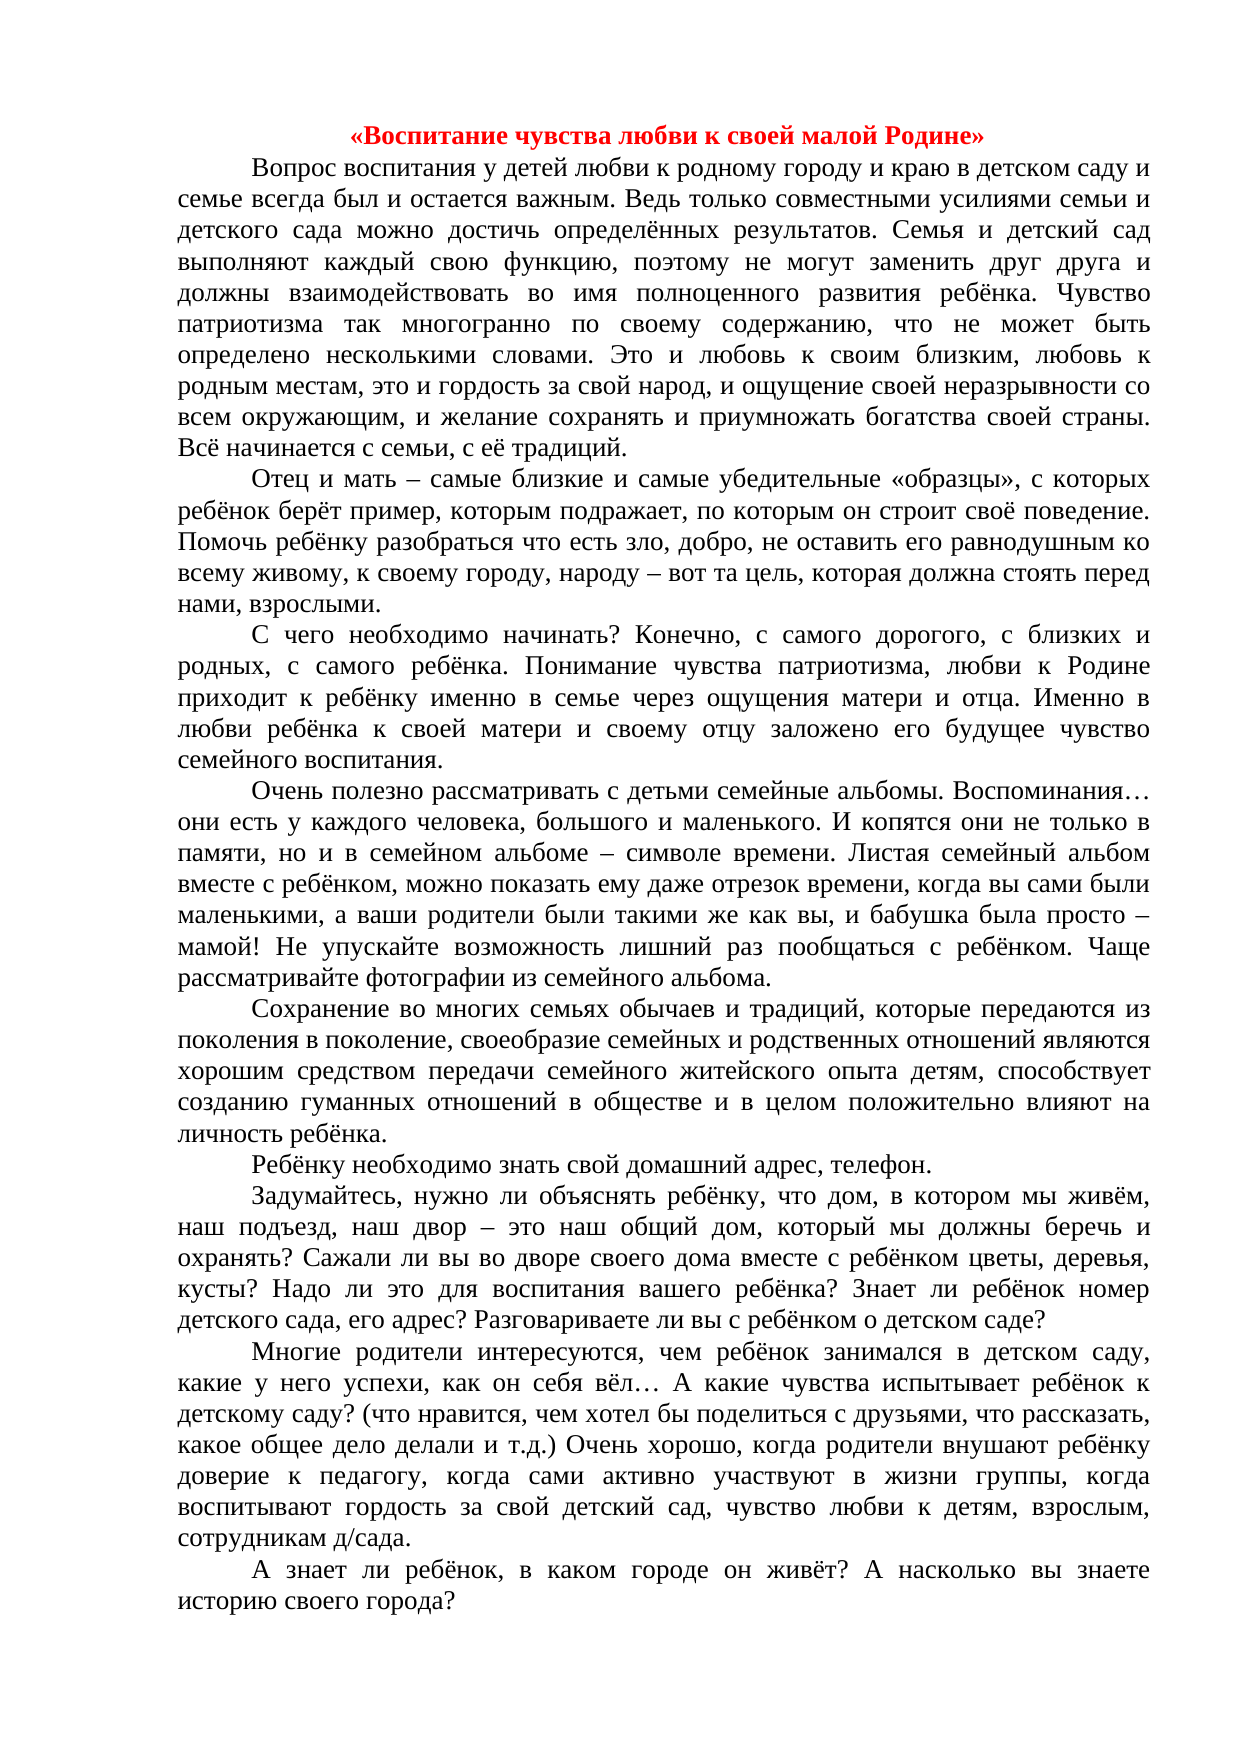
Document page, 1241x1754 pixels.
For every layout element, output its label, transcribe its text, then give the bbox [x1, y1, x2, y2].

text Отец и мать – самые близкие и самые убедительные «образцы», с которых ребёнок берёт пример, которым подражает, по которым он строит своё поведение. Помочь ребёнку разобраться что есть зло, добро, не оставить его равнодушным ко всему живому, к своему городу, народу – вот та цель, которая должна стоять перед нами, взрослыми. [177, 463, 1152, 618]
text «Воспитание чувства любви к своей малой Родине» [177, 118, 1152, 151]
text Очень полезно рассматривать с детьми семейные альбомы. Воспоминания… они есть у каждого человека, большого и маленького. И копятся они не только в памяти, но и в семейном альбоме – символе времени. Листая семейный альбом вместе с ребёнком, можно показать ему даже отрезок времени, когда вы сами были маленькими, а ваши родители были такими же как вы, и бабушка была просто – мамой! Не упускайте возможность лишний раз пообщаться с ребёнком. Чаще рассматривайте фотографии из семейного альбома. [177, 774, 1152, 992]
text Задумайтесь, нужно ли объяснять ребёнку, что дом, в котором мы живём, наш подъезд, наш двор – это наш общий дом, который мы должны беречь и охранять? Сажали ли вы во дворе своего дома вместе с ребёнком цветы, деревья, кусты? Надо ли это для воспитания вашего ребёнка? Знает ли ребёнок номер детского сада, его адрес? Разговариваете ли вы с ребёнком о детском саде? [177, 1179, 1152, 1335]
text Сохранение во многих семьях обычаев и традиций, которые передаются из поколения в поколение, своеобразие семейных и родственных отношений являются хорошим средством передачи семейного житейского опыта детям, способствует созданию гуманных отношений в обществе и в целом положительно влияют на личность ребёнка. [177, 992, 1152, 1148]
text А знает ли ребёнок, в каком городе он живёт? А насколько вы знаете историю своего города? [177, 1553, 1152, 1615]
text С чего необходимо начинать? Конечно, с самого дорогого, с близких и родных, с самого ребёнка. Понимание чувства патриотизма, любви к Родине приходит к ребёнку именно в семье через ощущения матери и отца. Именно в любви ребёнка к своей матери и своему отцу заложено его будущее чувство семейного воспитания. [177, 618, 1152, 774]
text Вопрос воспитания у детей любви к родному городу и краю в детском саду и семье всегда был и остается важным. Ведь только совместными усилиями семьи и детского сада можно достичь определённых результатов. Семья и детский сад выполняют каждый свою функцию, поэтому не могут заменить друг друга и должны взаимодействовать во имя полноценного развития ребёнка. Чувство патриотизма так многогранно по своему содержанию, что не может быть определено несколькими словами. Это и любовь к своим близким, любовь к родным местам, это и гордость за свой народ, и ощущение своей неразрывности со всем окружающим, и желание сохранять и приумножать богатства своей страны. Всё начинается с семьи, с её традиций. [177, 151, 1152, 463]
text Многие родители интересуются, чем ребёнок занимался в детском саду, какие у него успехи, как он себя вёл… А какие чувства испытывает ребёнок к детскому саду? (что нравится, чем хотел бы поделиться с друзьями, что рассказать, какое общее дело делали и т.д.) Очень хорошо, когда родители внушают ребёнку доверие к педагогу, когда сами активно участвуют в жизни группы, когда воспитывают гордость за свой детский сад, чувство любви к детям, взрослым, сотрудникам д/сада. [177, 1335, 1152, 1553]
text Ребёнку необходимо знать свой домашний адрес, телефон. [177, 1148, 1152, 1179]
